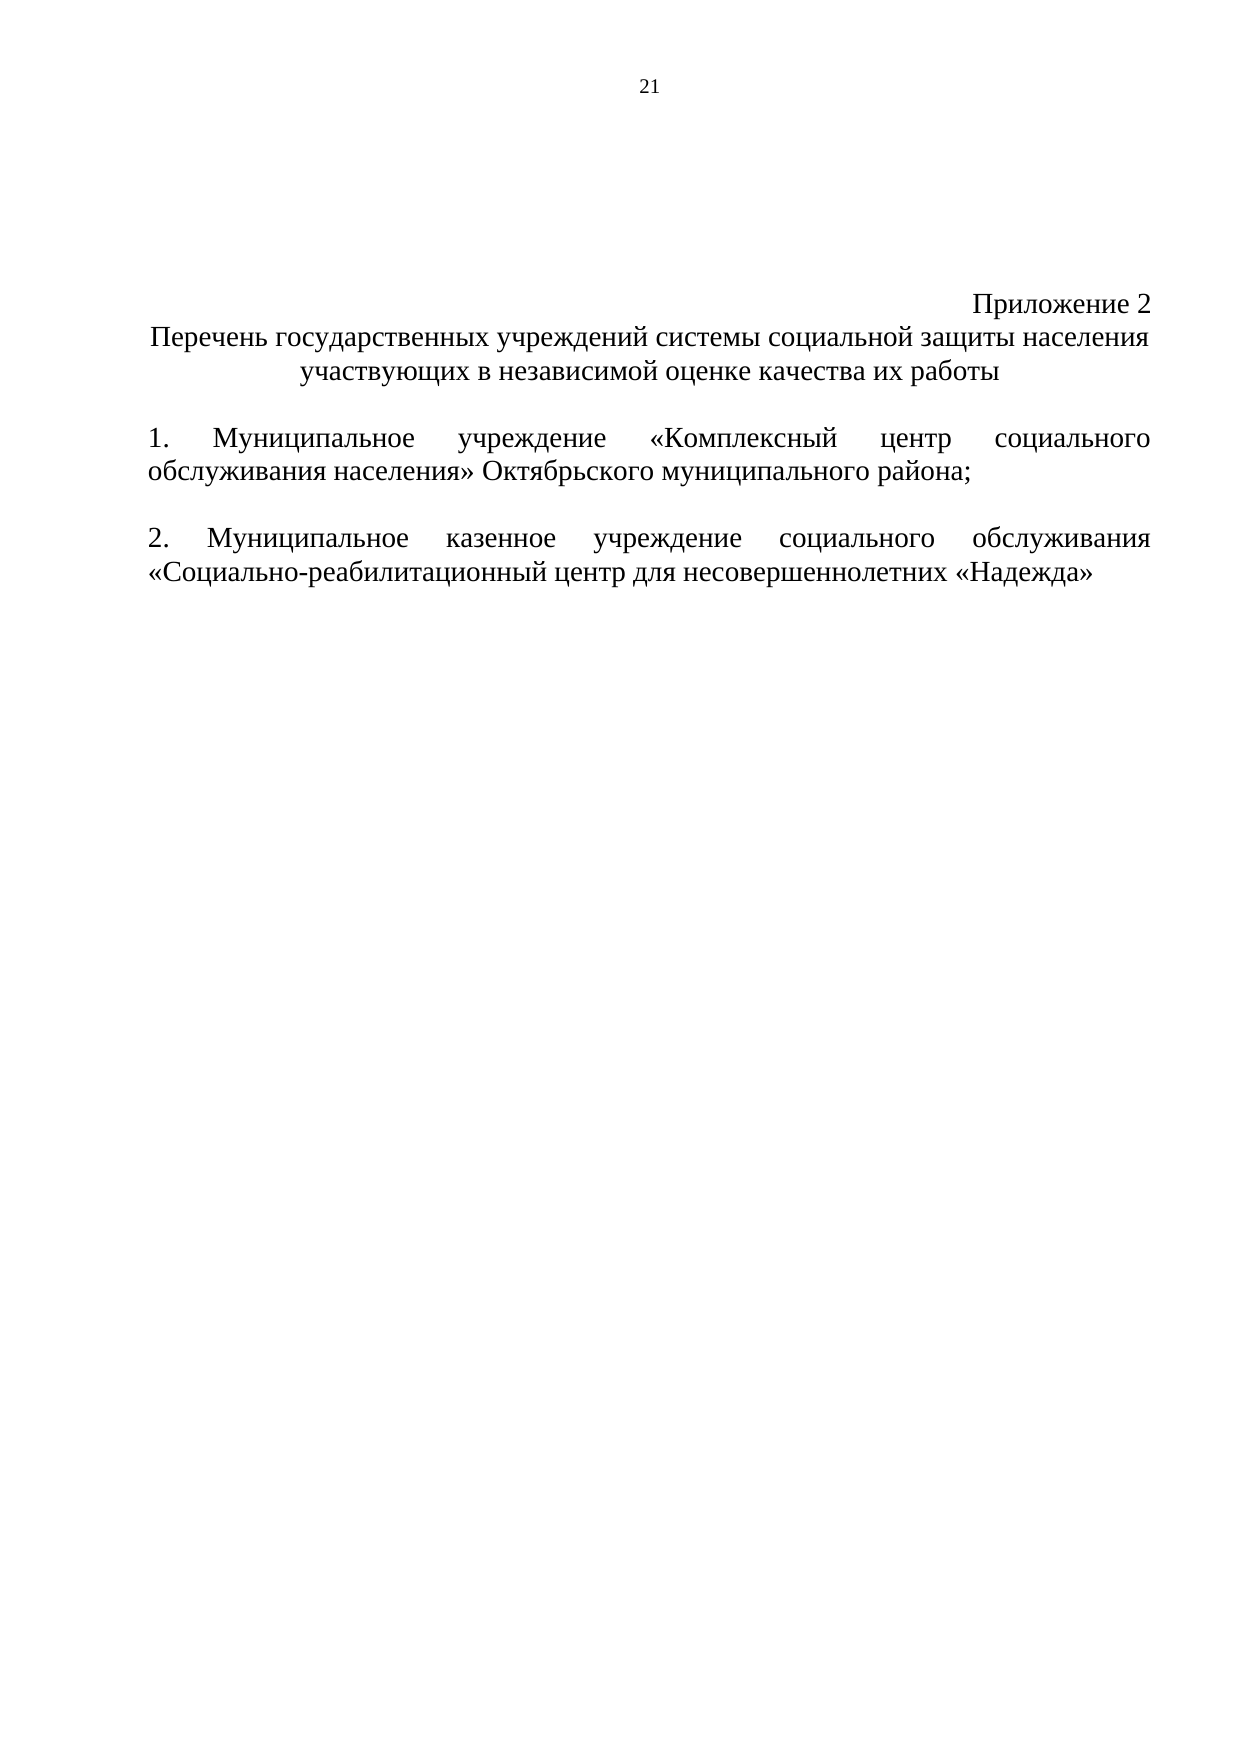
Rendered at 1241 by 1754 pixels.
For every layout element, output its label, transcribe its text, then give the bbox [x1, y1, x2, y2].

text Приложение 2 [148, 286, 1152, 319]
text 2. Муниципальное казенное учреждение социального обслуживания «Социально-реабилитационный центр для несовершеннолетних «Надежда» [148, 521, 1152, 588]
text Перечень государственных учреждений системы социальной защиты населения участвующих в независимой оценке качества их работы [148, 319, 1152, 386]
text 1. Муниципальное учреждение «Комплексный центр социального обслуживания населения» Октябрьского муниципального района; [148, 420, 1152, 487]
